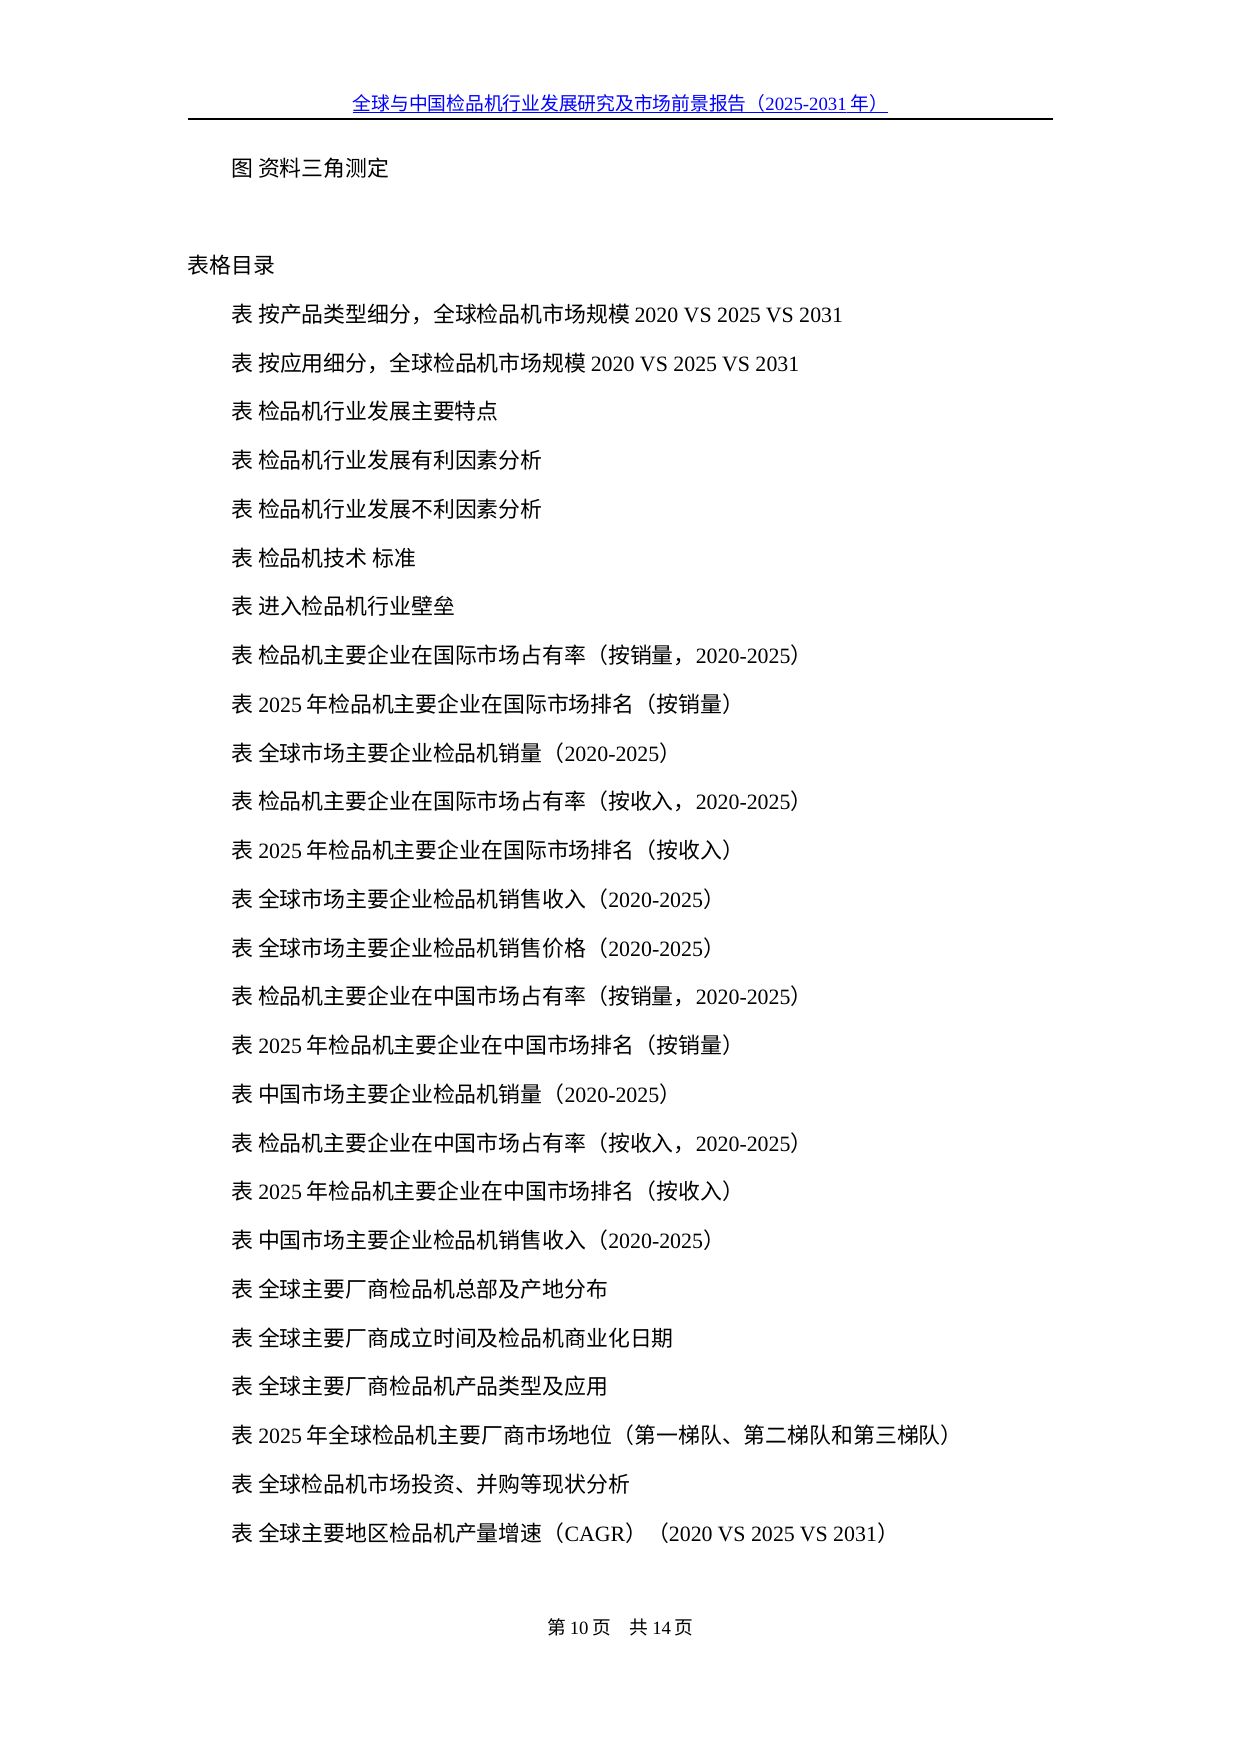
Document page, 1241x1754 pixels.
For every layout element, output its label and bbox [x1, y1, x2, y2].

text [187, 150, 1053, 1548]
